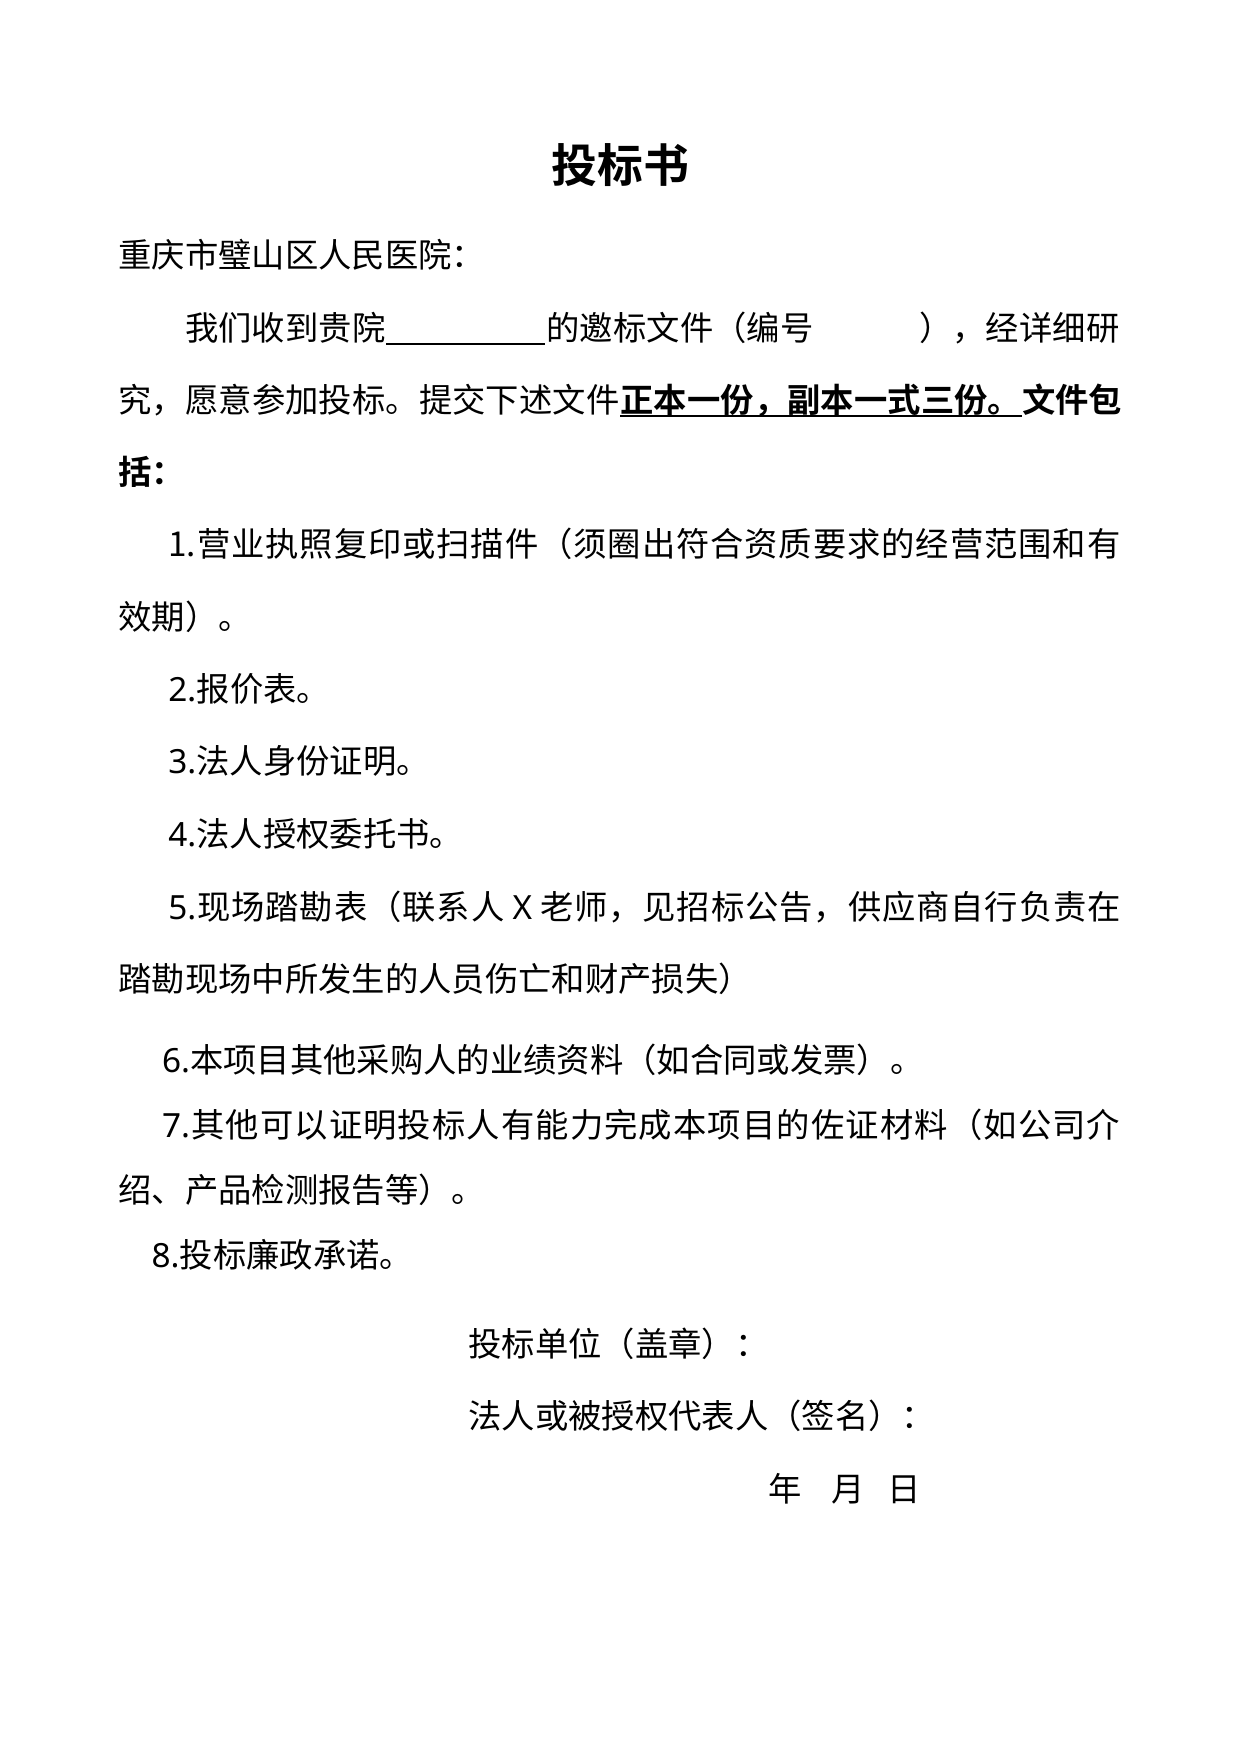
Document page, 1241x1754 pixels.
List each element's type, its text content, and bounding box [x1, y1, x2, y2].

text 1.营业执照复印或扫描件（须圈出符合资质要求的经营范围和有效期）。 [118, 518, 1122, 639]
text 6.本项目其他采购人的业绩资料（如合同或发票）。 [118, 1025, 1122, 1090]
text 3.法人身份证明。 [118, 735, 1122, 784]
text 投标单位（盖章）： [118, 1318, 1122, 1366]
text 7.其他可以证明投标人有能力完成本项目的佐证材料（如公司介绍、产品检测报告等）。 [118, 1090, 1122, 1220]
text 我们收到贵院 的邀标文件（编号 ），经详细研究，愿意参加投标。提交下述文件正本一份，副本一式三份。文件包括： [118, 301, 1122, 494]
text 法人或被授权代表人（签名）： [118, 1390, 1122, 1438]
text 投标书 [118, 129, 1122, 196]
text 8.投标廉政承诺。 [118, 1220, 1122, 1285]
text 4.法人授权委托书。 [118, 808, 1122, 856]
text 重庆市璧山区人民医院： [118, 229, 1122, 277]
text 2.报价表。 [118, 663, 1122, 711]
text 年 月 日 [118, 1462, 1072, 1511]
text 5.现场踏勘表（联系人X老师，见招标公告，供应商自行负责在踏勘现场中所发生的人员伤亡和财产损失） [118, 881, 1122, 1001]
